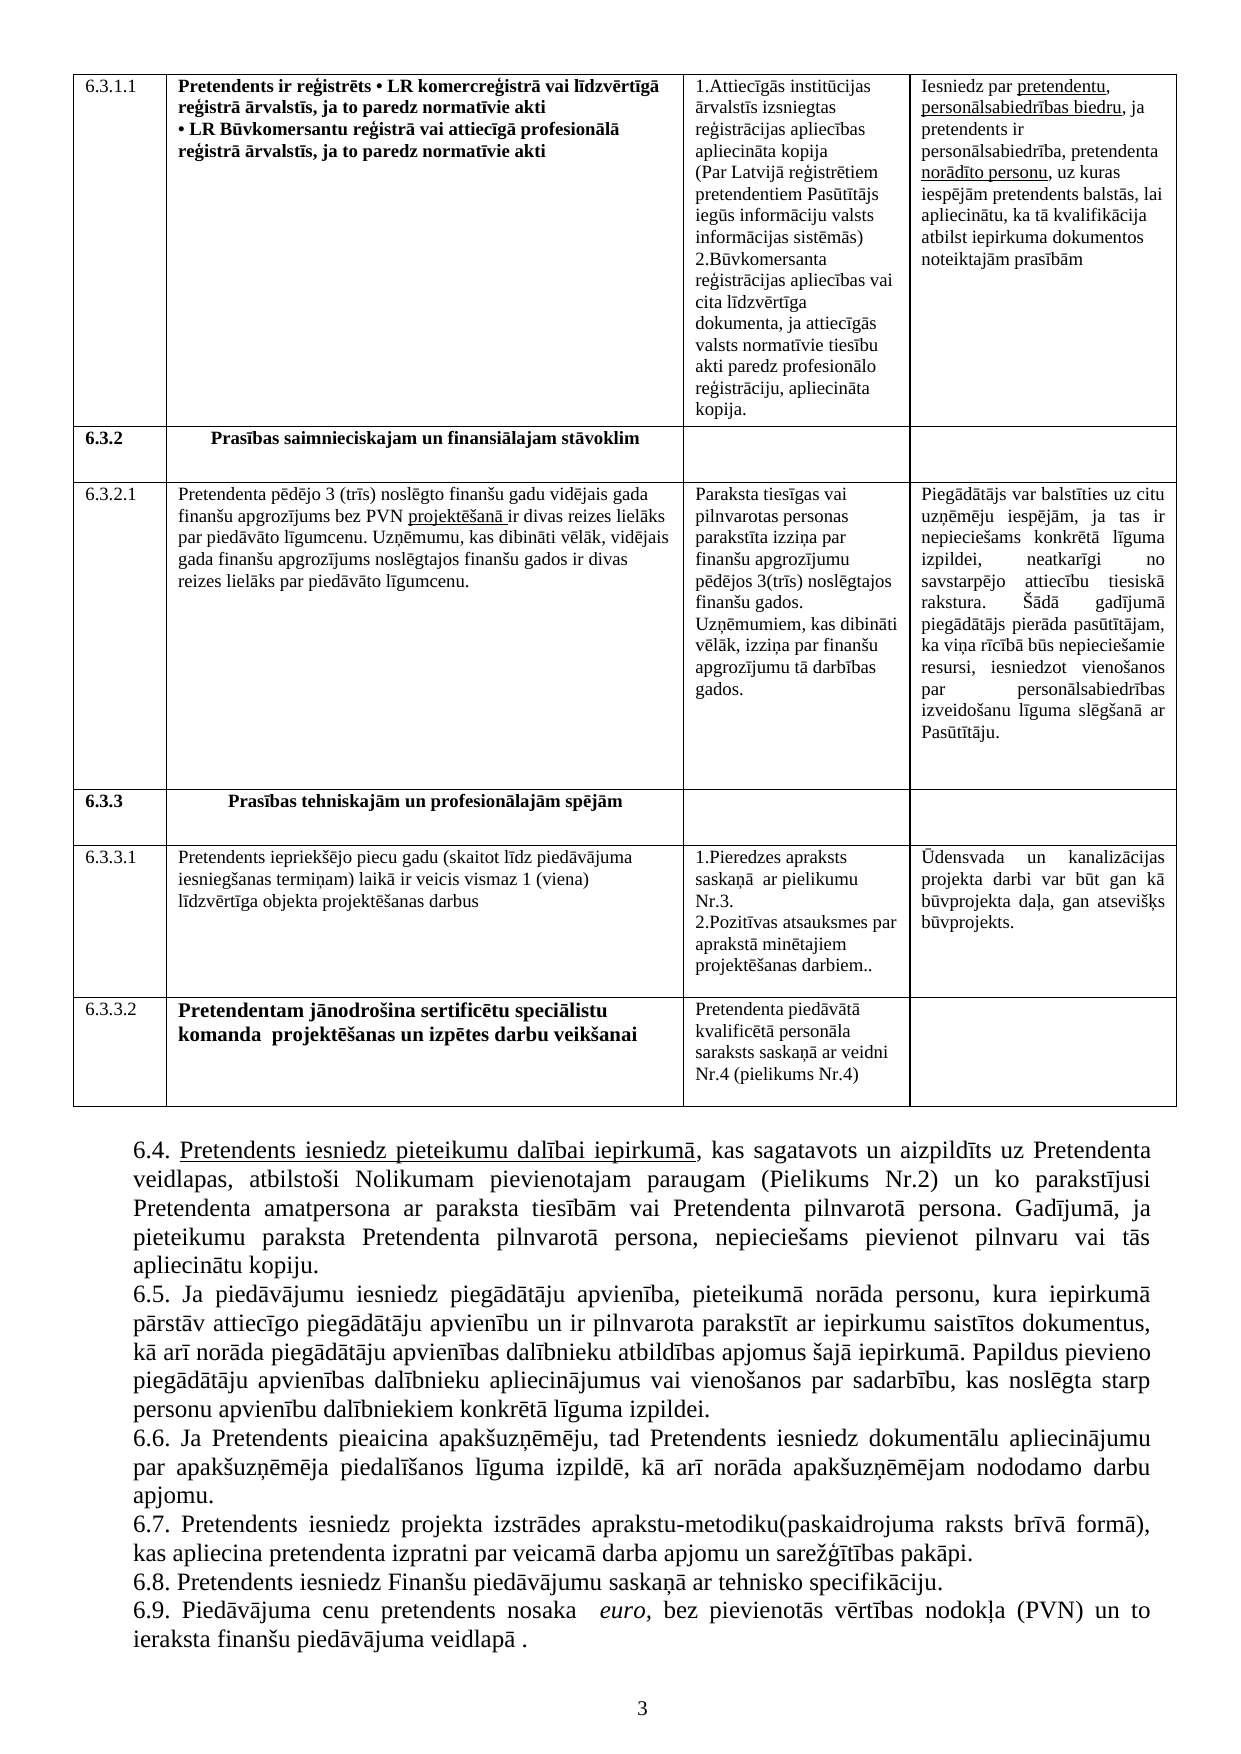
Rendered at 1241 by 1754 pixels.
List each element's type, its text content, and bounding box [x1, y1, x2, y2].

list 6.8. Pretendents iesniedz Finanšu piedāvājumu saskaņā ar tehnisko specifikāciju. [133, 1567, 1152, 1596]
table_cell Ūdensvada un kanalizācijas projekta darbi var būt gan kā būvprojekta daļa, gan atsevišķs būvprojekts. [911, 846, 1176, 997]
table_cell Prasības saimnieciskajam un finansiālajam stāvoklim [167, 427, 683, 482]
table_cell Pretendenta piedāvātā kvalificētā personāla saraksts saskaņā ar veidni Nr.4 (pielikums Nr.4) [684, 998, 909, 1106]
table_cell Pretendents ir reģistrēts • LR komercreģistrā vai līdzvērtīgā reģistrā ārvalstīs, ja to paredz normatīvie akti • LR Būvkomersantu reģistrā vai attiecīgā profesionālā reģistrā ārvalstīs, ja to paredz normatīvie akti [167, 75, 683, 426]
table_cell 6.3.3.2 [74, 998, 166, 1106]
text 6.7. Pretendents iesniedz projekta izstrādes aprakstu-metodiku(paskaidrojuma raksts brīvā formā), kas apliecina pretendenta izpratni par veicamā darba apjomu un sarežģītības pakāpi. [133, 1509, 1152, 1567]
table_cell [684, 427, 909, 482]
list 6.9. Piedāvājuma cenu pretendents nosaka euro, bez pievienotās vērtības nodokļa (PVN) un to ieraksta finanšu piedāvājuma veidlapā . [133, 1596, 1152, 1653]
table_cell [911, 790, 1176, 845]
table_cell Pretendenta pēdējo 3 (trīs) noslēgto finanšu gadu vidējais gada finanšu apgrozījums bez PVN projektēšanā ir divas reizes lielāks par piedāvāto līgumcenu. Uzņēmumu, kas dibināti vēlāk, vidējais gada finanšu apgrozījums noslēgtajos finanšu gados ir divas reizes lielāks par piedāvāto līgumcenu. [167, 483, 683, 789]
table_cell 1.Pieredzes apraksts saskaņā ar pielikumu Nr.3. 2.Pozitīvas atsauksmes par aprakstā minētajiem projektēšanas darbiem.. [684, 846, 909, 997]
table_cell [911, 427, 1176, 482]
table_cell Paraksta tiesīgas vai pilnvarotas personas parakstīta izziņa par finanšu apgrozījumu pēdējos 3(trīs) noslēgtajos finanšu gados. Uzņēmumiem, kas dibināti vēlāk, izziņa par finanšu apgrozījumu tā darbības gados. [684, 483, 909, 789]
table_cell 6.3.3 [74, 790, 166, 845]
table_cell Prasības tehniskajām un profesionālajām spējām [167, 790, 683, 845]
table_cell 6.3.2 [74, 427, 166, 482]
table_cell 6.3.1.1 [74, 75, 166, 426]
table_cell Iesniedz par pretendentu, personālsabiedrības biedru, ja pretendents ir personālsabiedrība, pretendenta norādīto personu, uz kuras iespējām pretendents balstās, lai apliecinātu, ka tā kvalifikācija atbilst iepirkuma dokumentos noteiktajām prasībām [911, 75, 1176, 426]
table_cell Piegādātājs var balstīties uz citu uzņēmēju iespējām, ja tas ir nepieciešams konkrētā līguma izpildei, neatkarīgi no savstarpējo attiecību tiesiskā rakstura. Šādā gadījumā piegādātājs pierāda pasūtītājam, ka viņa rīcībā būs nepieciešamie resursi, iesniedzot vienošanos par personālsabiedrības izveidošanu līguma slēgšanā ar Pasūtītāju. [911, 483, 1176, 789]
table_cell Pretendents iepriekšējo piecu gadu (skaitot līdz piedāvājuma iesniegšanas termiņam) laikā ir veicis vismaz 1 (viena) līdzvērtīga objekta projektēšanas darbus [167, 846, 683, 997]
table_cell Pretendentam jānodrošina sertificētu speciālistu komanda projektēšanas un izpētes darbu veikšanai [167, 998, 683, 1106]
subtitle 6.4. Pretendents iesniedz pieteikumu dalībai iepirkumā, kas sagatavots un aizpildīts uz Pretendenta veidlapas, atbilstoši Nolikumam pievienotajam paraugam (Pielikums Nr.2) un ko parakstījusi Pretendenta amatpersona ar paraksta tiesībām vai Pretendenta pilnvarotā persona. Gadījumā, ja pieteikumu paraksta Pretendenta pilnvarotā persona, nepieciešams pievienot pilnvaru vai tās apliecinātu kopiju. [133, 1136, 1152, 1279]
table_cell [684, 790, 909, 845]
text 6.5. Ja piedāvājumu iesniedz piegādātāju apvienība, pieteikumā norāda personu, kura iepirkumā pārstāv attiecīgo piegādātāju apvienību un ir pilnvarota parakstīt ar iepirkumu saistītos dokumentus, kā arī norāda piegādātāju apvienības dalībnieku atbildības apjomus šajā iepirkumā. Papildus pievieno piegādātāju apvienības dalībnieku apliecinājumus vai vienošanos par sadarbību, kas noslēgta starp personu apvienību dalībniekiem konkrētā līguma izpildei. [133, 1279, 1152, 1423]
table_cell 1.Attiecīgās institūcijas ārvalstīs izsniegtas reģistrācijas apliecības apliecināta kopija (Par Latvijā reģistrētiem pretendentiem Pasūtītājs iegūs informāciju valsts informācijas sistēmās) 2.Būvkomersanta reģistrācijas apliecības vai cita līdzvērtīga dokumenta, ja attiecīgās valsts normatīvie tiesību akti paredz profesionālo reģistrāciju, apliecināta kopija. [684, 75, 909, 426]
table_cell [911, 998, 1176, 1106]
table_cell 6.3.2.1 [74, 483, 166, 789]
text 6.6. Ja Pretendents pieaicina apakšuzņēmēju, tad Pretendents iesniedz dokumentālu apliecinājumu par apakšuzņēmēja piedalīšanos līguma izpildē, kā arī norāda apakšuzņēmējam nododamo darbu apjomu. [133, 1423, 1152, 1509]
table_cell 6.3.3.1 [74, 846, 166, 997]
